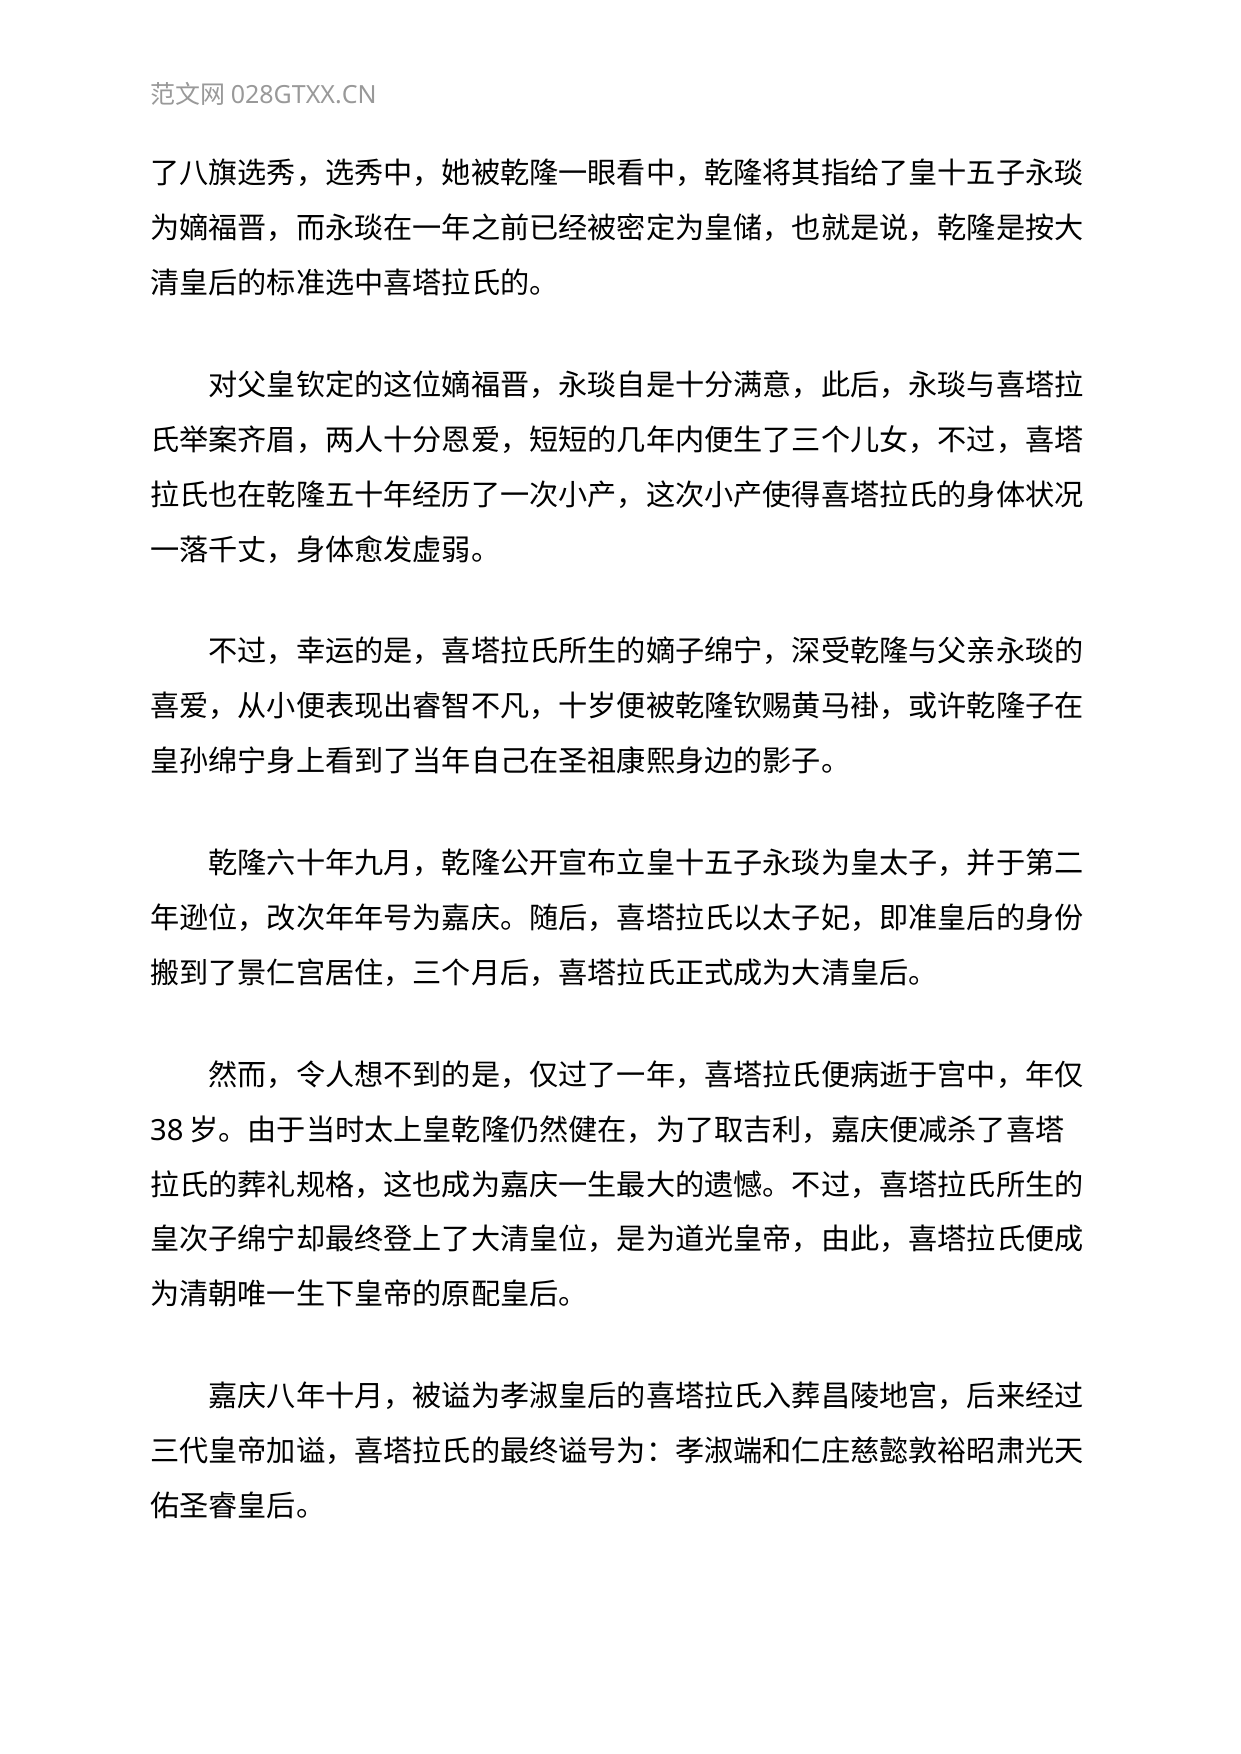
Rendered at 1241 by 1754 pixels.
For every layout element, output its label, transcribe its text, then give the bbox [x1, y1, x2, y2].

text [150, 150, 1090, 302]
text 对父皇钦定的这位嫡福晋，永琰自是十分满意，此后，永琰与喜塔拉氏举案齐眉，两人十分恩爱，短短的几年内便生了三个儿女，不过，喜塔拉氏也在乾隆五十年经历了一次小产，这次小产使得喜塔拉氏的身体状况一落千丈，身体愈发虚弱。 [150, 362, 1090, 568]
text 乾隆六十年九月，乾隆公开宣布立皇十五子永琰为皇太子，并于第二年逊位，改次年年号为嘉庆。随后，喜塔拉氏以太子妃，即准皇后的身份搬到了景仁宫居住，三个月后，喜塔拉氏正式成为大清皇后。 [150, 839, 1090, 992]
text 然而，令人想不到的是，仅过了一年，喜塔拉氏便病逝于宫中，年仅38岁。由于当时太上皇乾隆仍然健在，为了取吉利，嘉庆便减杀了喜塔拉氏的葬礼规格，这也成为嘉庆一生最大的遗憾。不过，喜塔拉氏所生的皇次子绵宁却最终登上了大清皇位，是为道光皇帝，由此，喜塔拉氏便成为清朝唯一生下皇帝的原配皇后。 [150, 1051, 1090, 1313]
text 嘉庆八年十月，被谥为孝淑皇后的喜塔拉氏入葬昌陵地宫，后来经过三代皇帝加谥，喜塔拉氏的最终谥号为：孝淑端和仁庄慈懿敦裕昭肃光天佑圣睿皇后。 [150, 1373, 1090, 1525]
text 不过，幸运的是，喜塔拉氏所生的嫡子绵宁，深受乾隆与父亲永琰的喜爱，从小便表现出睿智不凡，十岁便被乾隆钦赐黄马褂，或许乾隆子在皇孙绵宁身上看到了当年自己在圣祖康熙身边的影子。 [150, 628, 1090, 780]
